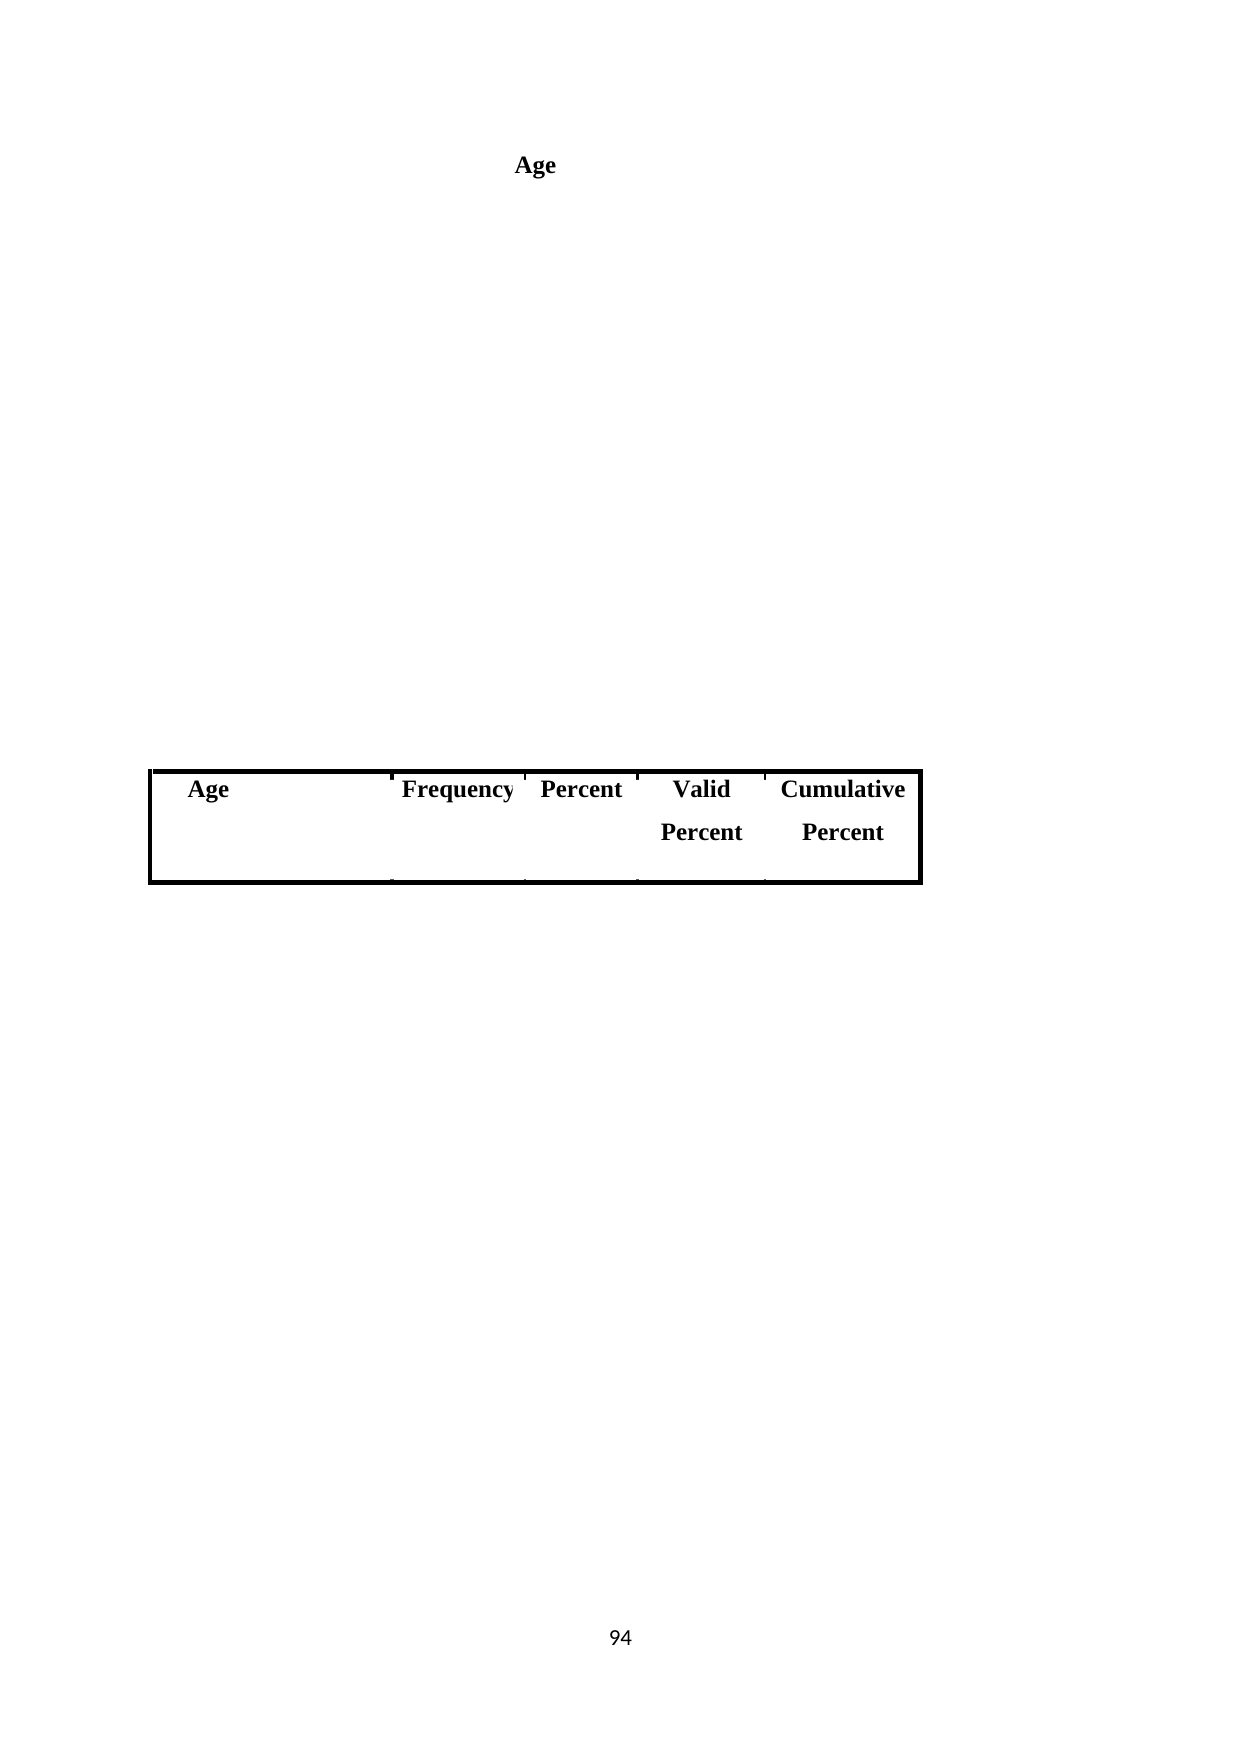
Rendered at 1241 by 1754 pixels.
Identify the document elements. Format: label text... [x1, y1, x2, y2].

table_cell Valid Percent [639, 774, 764, 880]
table_cell Percent [526, 774, 636, 880]
table_cell Age [152, 770, 390, 880]
table_cell Cumulative Percent [766, 774, 918, 880]
table_header Age [150, 150, 920, 769]
table_cell Frequency [394, 774, 524, 880]
